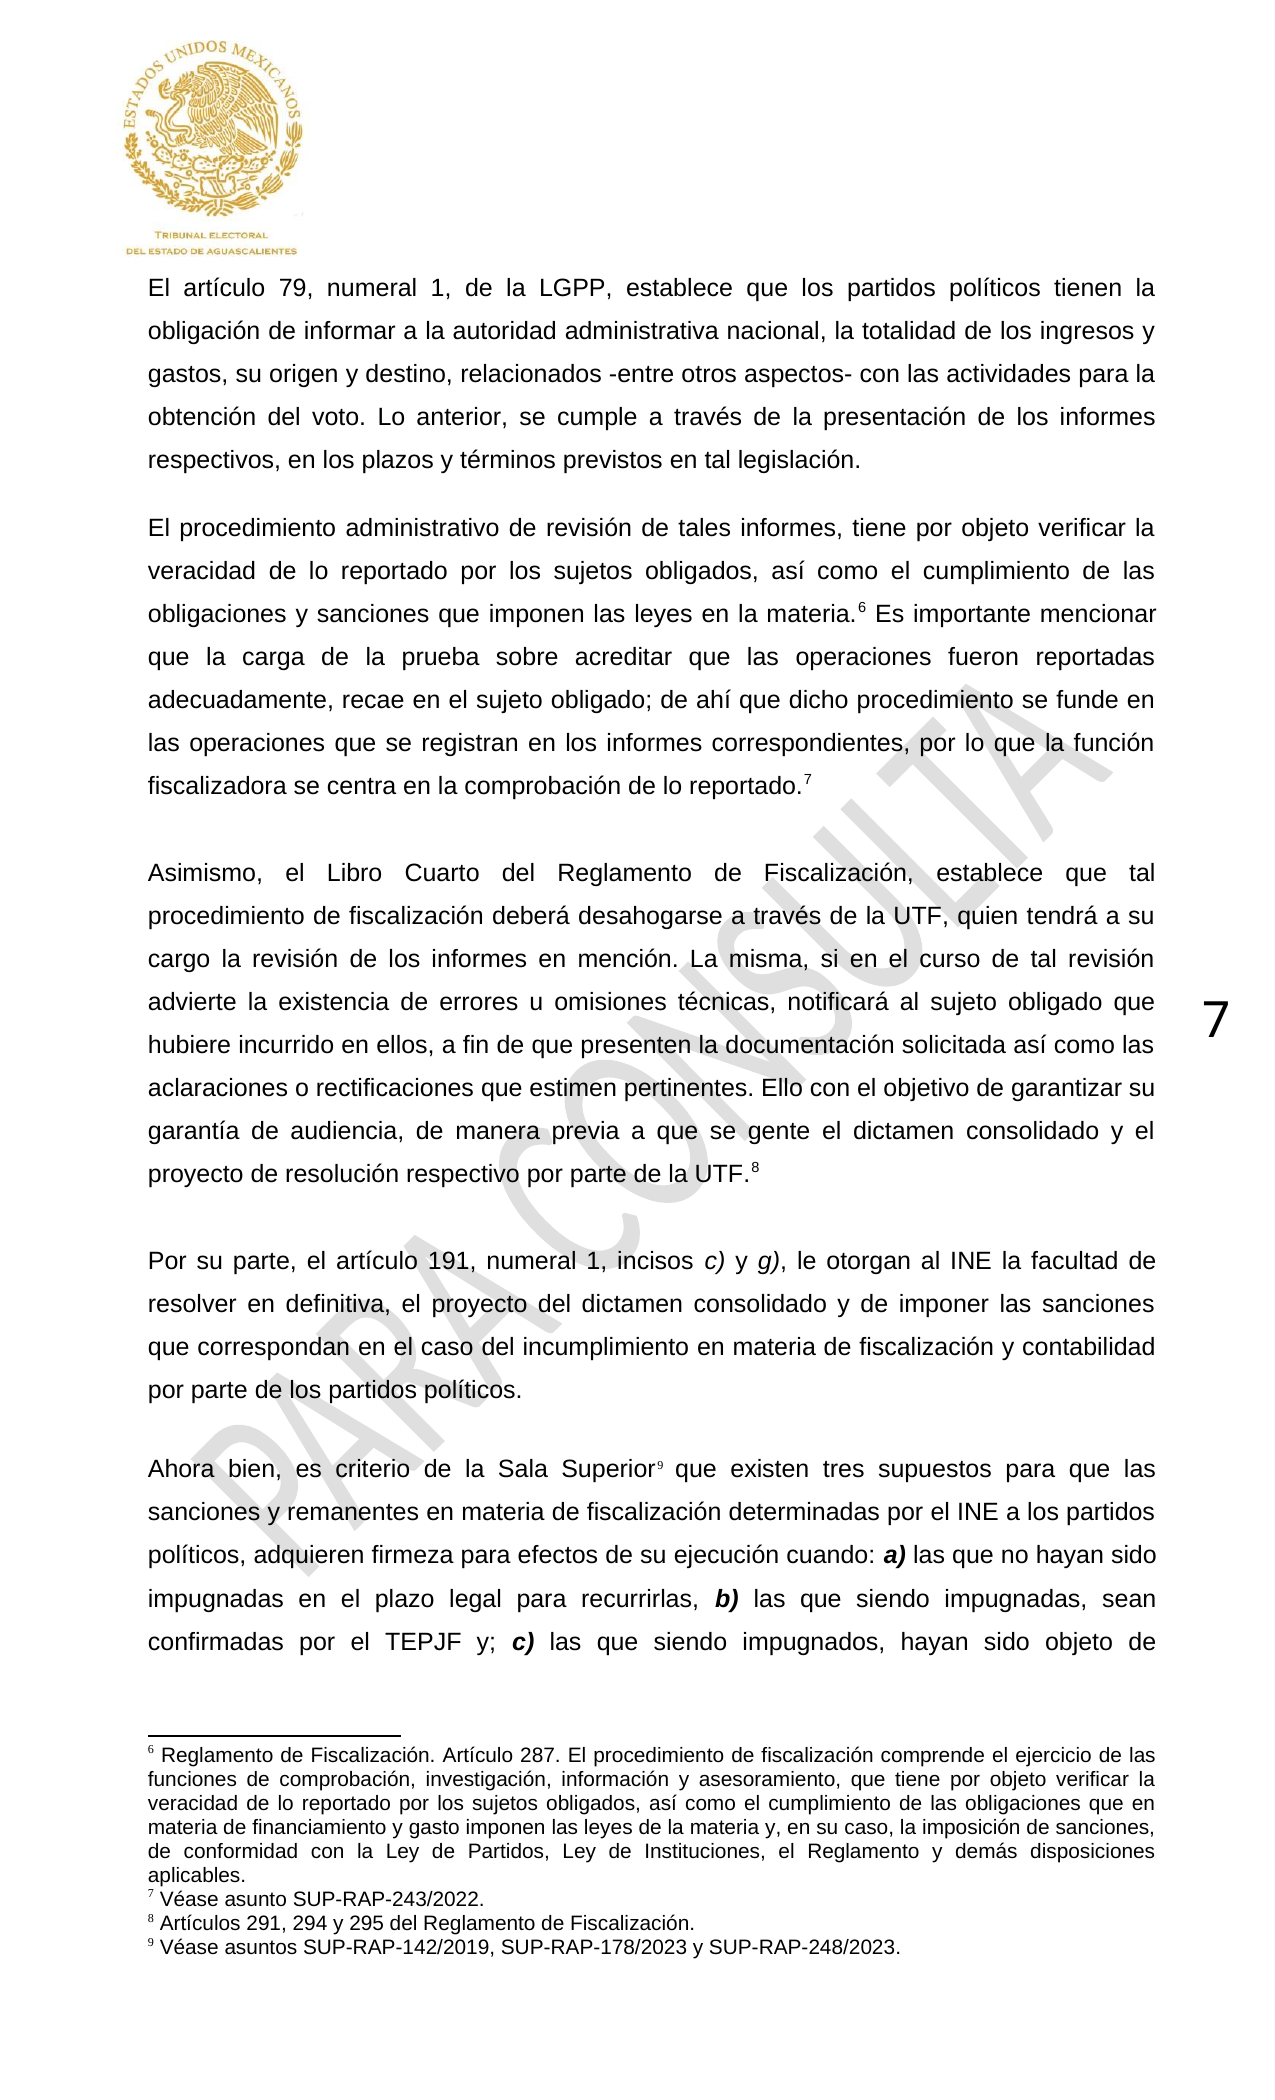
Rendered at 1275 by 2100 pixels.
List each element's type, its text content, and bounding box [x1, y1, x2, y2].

picture [116, 28, 310, 259]
text Por su parte, el artículo 191, numeral 1, incisos c) y g), le otorgan al INE la facultad de resolver en definitiva, el proyecto del dictamen consolidado y de imponer las sanciones que correspondan en el caso del incumplimiento en materia de fiscalización y contabilidad por parte de los partidos políticos. [148, 1246, 1157, 1404]
text El artículo 79, numeral 1, de la LGPP, establece que los partidos políticos tienen la obligación de informar a la autoridad administrativa nacional, la totalidad de los ingresos y gastos, su origen y destino, relacionados -entre otros aspectos- con las actividades para la obtención del voto. Lo anterior, se cumple a través de la presentación de los informes respectivos, en los plazos y términos previstos en tal legislación. [148, 273, 1157, 474]
text Asimismo, el Libro Cuarto del Reglamento de Fiscalización, establece que tal procedimiento de fiscalización deberá desahogarse a través de la UTF, quien tendrá a su cargo la revisión de los informes en mención. La misma, si en el curso de tal revisión advierte la existencia de errores u omisiones técnicas, notificará al sujeto obligado que hubiere incurrido en ellos, a fin de que presenten la documentación solicitada así como las aclaraciones o rectificaciones que estimen pertinentes. Ello con el objetivo de garantizar su garantía de audiencia, de manera previa a que se gente el dictamen consolidado y el proyecto de resolución respectivo por parte de la UTF. [148, 857, 1157, 1188]
text El procedimiento administrativo de revisión de tales informes, tiene por objeto verificar la veracidad de lo reportado por los sujetos obligados, así como el cumplimiento de las obligaciones y sanciones que imponen las leyes en la materia. Es importante mencionar que la carga de la prueba sobre acreditar que las operaciones fueron reportadas adecuadamente, recae en el sujeto obligado; de ahí que dicho procedimiento se funde en las operaciones que se registran en los informes correspondientes, por lo que la función fiscalizadora se centra en la comprobación de lo reportado. [148, 512, 1157, 800]
